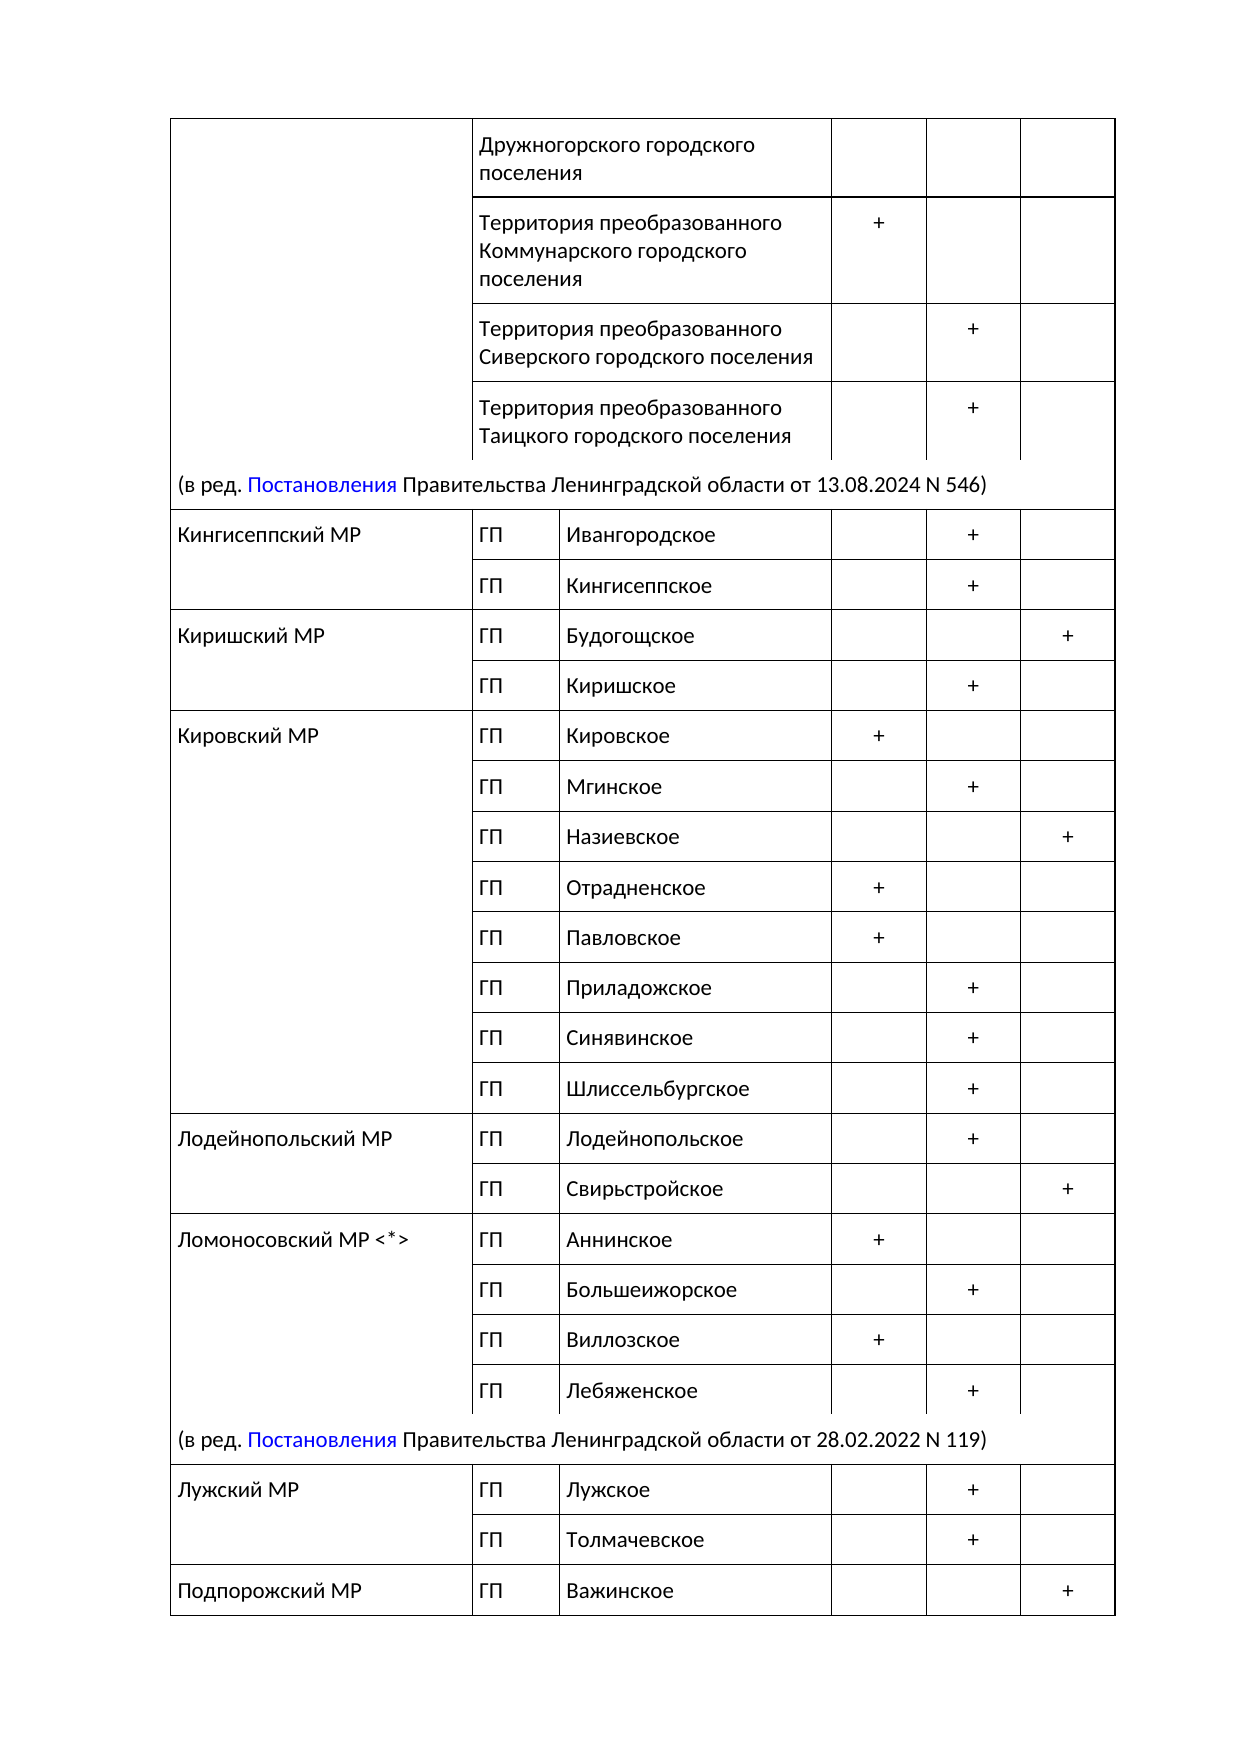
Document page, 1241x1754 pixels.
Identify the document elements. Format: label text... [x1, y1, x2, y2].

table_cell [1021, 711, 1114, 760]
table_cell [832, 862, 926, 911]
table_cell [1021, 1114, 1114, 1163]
table_cell Киришский МР [171, 610, 472, 710]
table_cell Будогощское [560, 610, 831, 660]
table_cell [832, 610, 926, 660]
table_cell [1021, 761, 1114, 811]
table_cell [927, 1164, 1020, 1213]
table_cell + [927, 661, 1020, 710]
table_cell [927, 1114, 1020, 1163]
table_cell + [927, 510, 1020, 559]
table_cell ГП [473, 510, 559, 559]
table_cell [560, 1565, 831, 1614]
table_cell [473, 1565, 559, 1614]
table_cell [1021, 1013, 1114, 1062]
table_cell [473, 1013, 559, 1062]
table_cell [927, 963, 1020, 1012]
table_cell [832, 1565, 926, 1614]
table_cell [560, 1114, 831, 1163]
table_cell [832, 510, 926, 559]
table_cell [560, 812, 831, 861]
table_cell + [927, 304, 1020, 381]
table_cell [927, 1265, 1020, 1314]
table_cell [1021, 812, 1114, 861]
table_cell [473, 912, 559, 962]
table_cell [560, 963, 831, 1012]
table_cell Киришское [560, 661, 831, 710]
table_cell [927, 610, 1020, 660]
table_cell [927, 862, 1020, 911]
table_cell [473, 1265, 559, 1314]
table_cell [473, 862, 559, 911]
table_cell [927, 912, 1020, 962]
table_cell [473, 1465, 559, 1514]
table_cell [1021, 661, 1114, 710]
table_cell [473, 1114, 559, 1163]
table_cell + [1021, 610, 1114, 660]
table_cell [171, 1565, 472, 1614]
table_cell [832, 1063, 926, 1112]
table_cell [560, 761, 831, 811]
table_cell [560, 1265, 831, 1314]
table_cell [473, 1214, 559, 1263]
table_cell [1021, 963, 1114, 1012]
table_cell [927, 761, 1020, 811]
table_cell [1021, 560, 1114, 609]
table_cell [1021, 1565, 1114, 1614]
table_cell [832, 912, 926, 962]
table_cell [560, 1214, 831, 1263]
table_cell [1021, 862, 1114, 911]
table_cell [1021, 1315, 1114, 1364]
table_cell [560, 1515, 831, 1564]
table_cell Территория преобразованного Таицкого городского поселения [473, 382, 831, 459]
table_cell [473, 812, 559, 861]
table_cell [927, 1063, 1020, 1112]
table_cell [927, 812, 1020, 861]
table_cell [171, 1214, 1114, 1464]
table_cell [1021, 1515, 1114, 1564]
table_cell + [832, 198, 926, 303]
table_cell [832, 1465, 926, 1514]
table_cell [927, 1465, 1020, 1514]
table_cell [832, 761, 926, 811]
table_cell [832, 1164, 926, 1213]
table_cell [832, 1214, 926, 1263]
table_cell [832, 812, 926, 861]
table_cell ГП [473, 711, 559, 760]
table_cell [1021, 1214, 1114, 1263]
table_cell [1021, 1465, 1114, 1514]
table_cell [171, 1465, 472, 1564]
table_cell + [1021, 119, 1114, 196]
table_cell [1021, 510, 1114, 559]
table_cell [1021, 304, 1114, 381]
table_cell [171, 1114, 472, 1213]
table_cell (в ред. Постановления Правительства Ленинградской области от 13.08.2024 N 546) [171, 460, 1114, 509]
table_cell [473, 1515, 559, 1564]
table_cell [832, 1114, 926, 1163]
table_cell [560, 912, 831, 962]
table_cell [832, 661, 926, 710]
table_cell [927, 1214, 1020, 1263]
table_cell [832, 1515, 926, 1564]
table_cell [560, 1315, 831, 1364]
table_cell [832, 304, 926, 381]
table_cell Территория преобразованного Сиверского городского поселения [473, 304, 831, 381]
table_cell Кингисеппское [560, 560, 831, 609]
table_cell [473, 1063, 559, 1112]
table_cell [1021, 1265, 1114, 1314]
table_cell [832, 382, 926, 459]
table_cell Территория преобразованного Коммунарского городского поселения [473, 198, 831, 303]
table_cell [1021, 382, 1114, 459]
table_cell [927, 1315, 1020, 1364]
table_cell [832, 560, 926, 609]
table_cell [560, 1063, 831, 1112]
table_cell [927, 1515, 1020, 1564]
table_cell [927, 119, 1020, 196]
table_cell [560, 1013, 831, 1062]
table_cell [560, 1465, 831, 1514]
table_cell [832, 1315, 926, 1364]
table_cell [473, 119, 831, 196]
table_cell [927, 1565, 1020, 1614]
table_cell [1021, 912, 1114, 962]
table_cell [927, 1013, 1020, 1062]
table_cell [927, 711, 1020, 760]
table_cell + [832, 711, 926, 760]
table_cell [1021, 198, 1114, 303]
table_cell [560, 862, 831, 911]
table_cell ГП [473, 560, 559, 609]
table_cell + [927, 382, 1020, 459]
table_cell Ивангородское [560, 510, 831, 559]
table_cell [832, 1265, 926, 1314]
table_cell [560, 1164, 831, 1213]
table_cell Кировский МР [171, 711, 472, 1112]
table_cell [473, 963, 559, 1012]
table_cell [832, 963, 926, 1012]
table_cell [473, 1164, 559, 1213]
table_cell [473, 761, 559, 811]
table_cell [832, 119, 926, 196]
table_cell Кингисеппский МР [171, 510, 472, 609]
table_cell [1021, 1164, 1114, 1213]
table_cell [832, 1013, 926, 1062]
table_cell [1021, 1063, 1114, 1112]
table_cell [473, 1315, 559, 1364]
table_cell + [927, 560, 1020, 609]
table_cell ГП [473, 610, 559, 660]
table_cell [927, 198, 1020, 303]
table_cell Кировское [560, 711, 831, 760]
table_cell ГП [473, 661, 559, 710]
